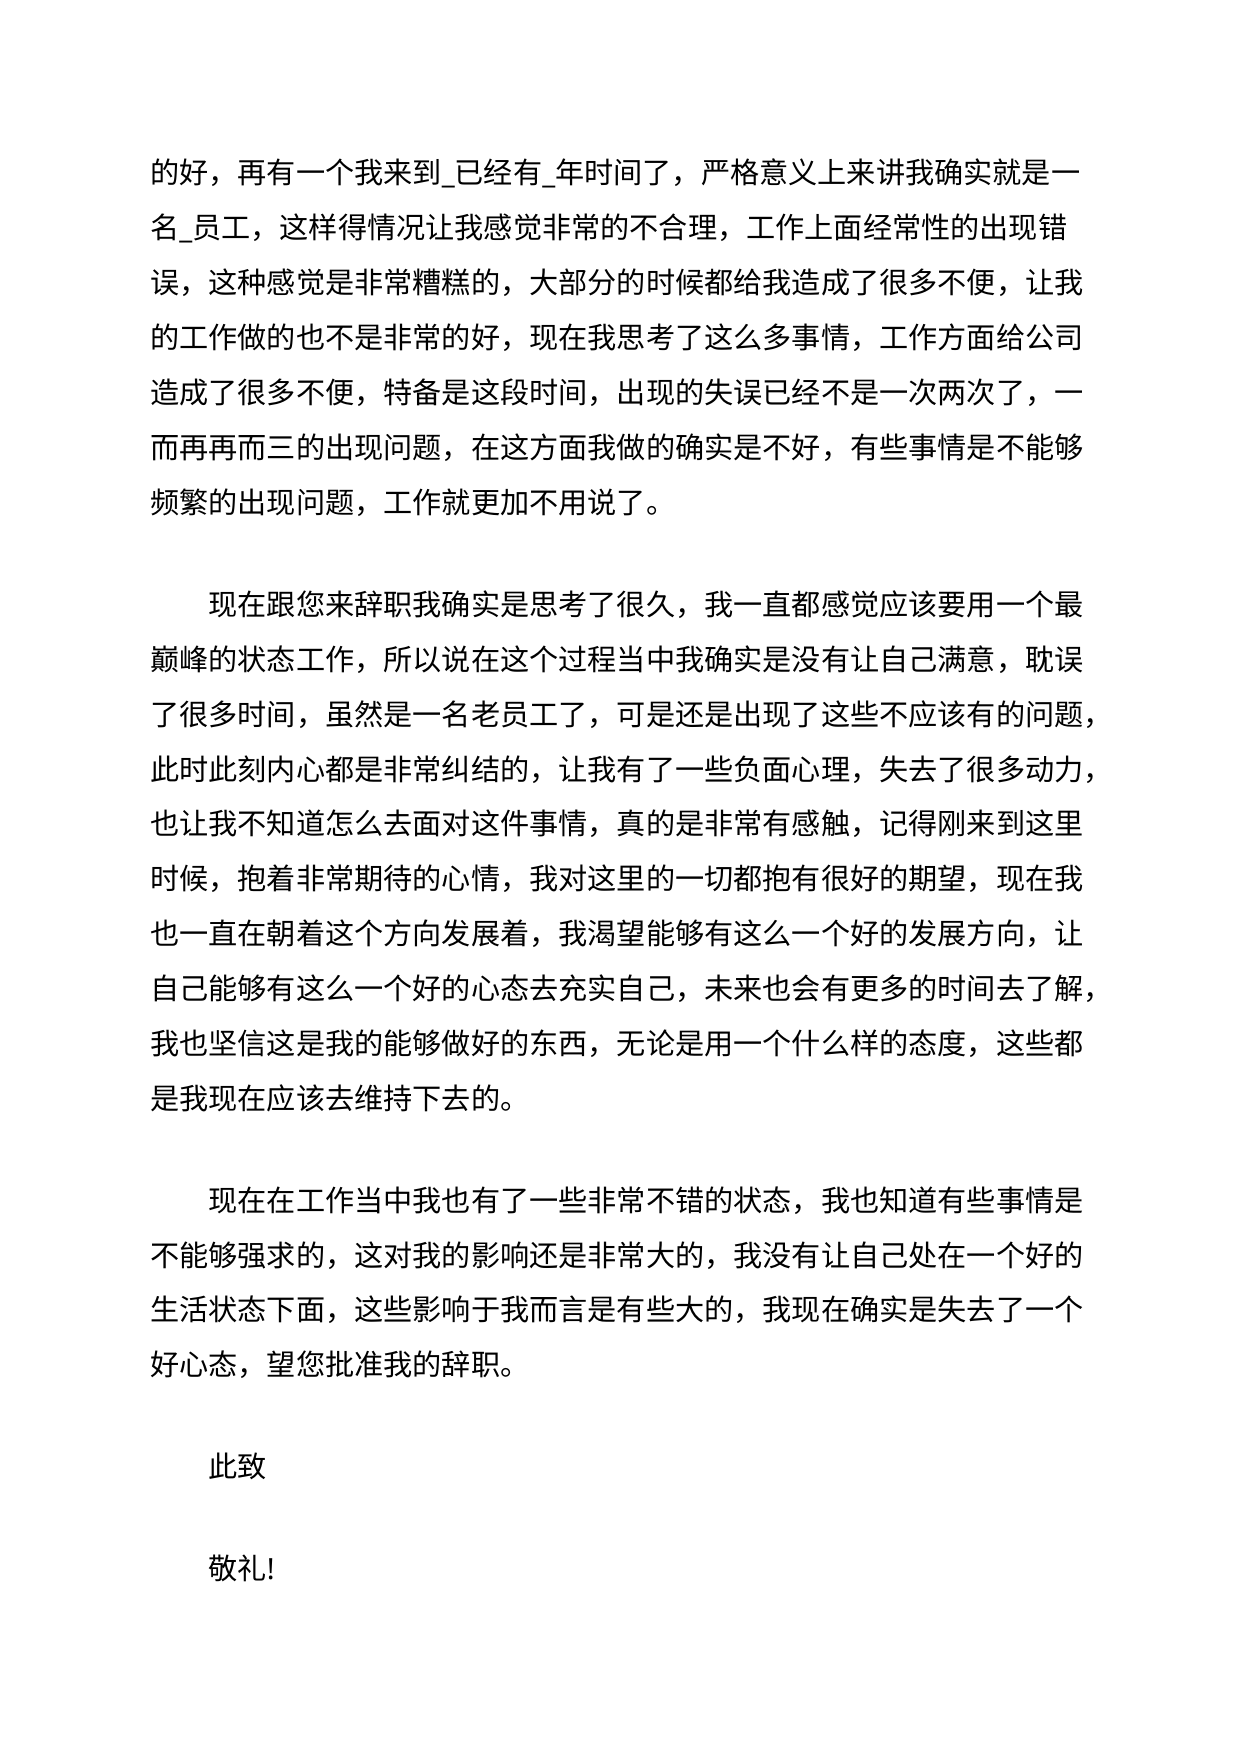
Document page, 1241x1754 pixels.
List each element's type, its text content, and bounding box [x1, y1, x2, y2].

text 此致 [150, 1444, 1090, 1486]
text 敬礼! [150, 1545, 1090, 1588]
text 现在在工作当中我也有了一些非常不错的状态，我也知道有些事情是不能够强求的，这对我的影响还是非常大的，我没有让自己处在一个好的生活状态下面，这些影响于我而言是有些大的，我现在确实是失去了一个好心态，望您批准我的辞职。 [150, 1177, 1090, 1384]
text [150, 150, 1090, 522]
text 现在跟您来辞职我确实是思考了很久，我一直都感觉应该要用一个最巅峰的状态工作，所以说在这个过程当中我确实是没有让自己满意，耽误了很多时间，虽然是一名老员工了，可是还是出现了这些不应该有的问题，此时此刻内心都是非常纠结的，让我有了一些负面心理，失去了很多动力，也让我不知道怎么去面对这件事情，真的是非常有感触，记得刚来到这里时候，抱着非常期待的心情，我对这里的一切都抱有很好的期望，现在我也一直在朝着这个方向发展着，我渴望能够有这么一个好的发展方向，让自己能够有这么一个好的心态去充实自己，未来也会有更多的时间去了解，我也坚信这是我的能够做好的东西，无论是用一个什么样的态度，这些都是我现在应该去维持下去的。 [150, 581, 1090, 1118]
